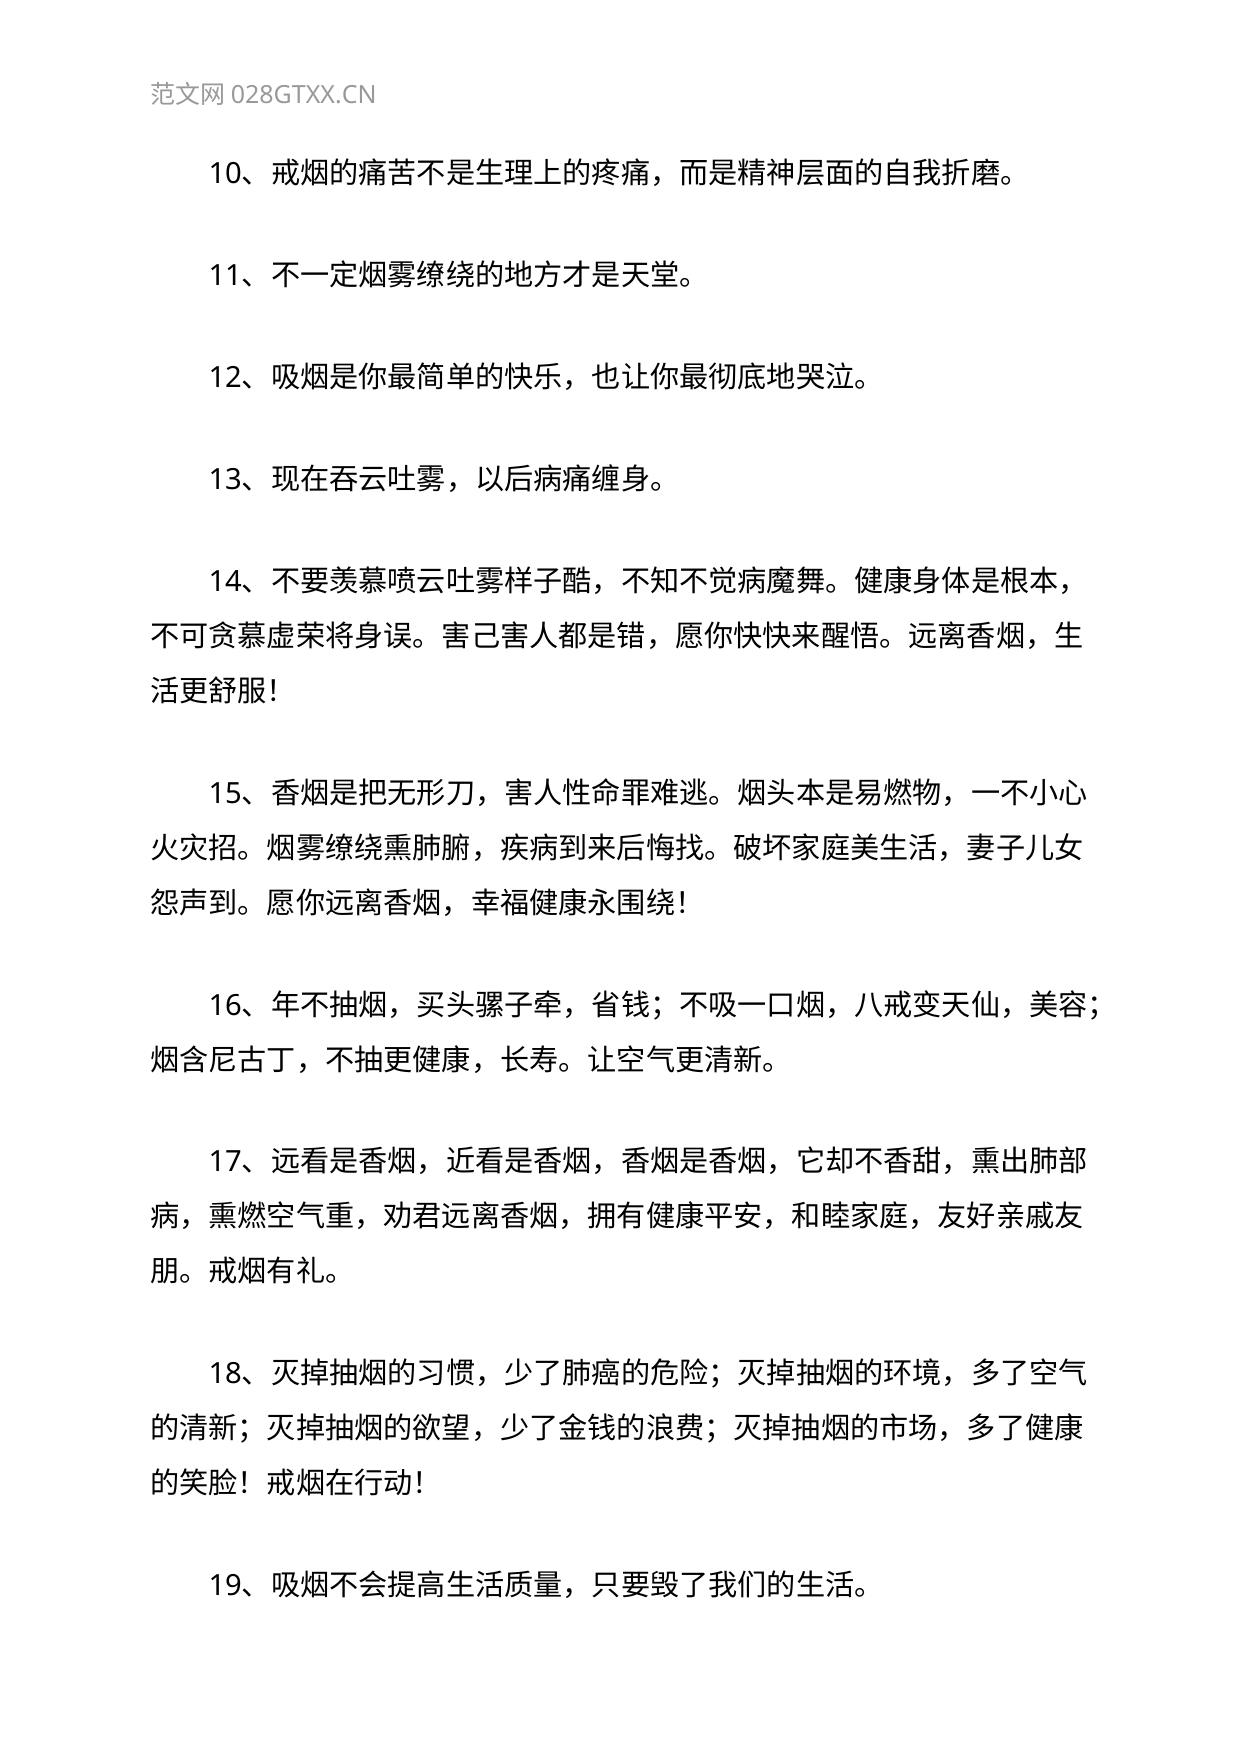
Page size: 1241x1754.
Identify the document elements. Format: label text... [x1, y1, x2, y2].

text 18、灭掉抽烟的习惯，少了肺癌的危险；灭掉抽烟的环境，多了空气的清新；灭掉抽烟的欲望，少了金钱的浪费；灭掉抽烟的市场，多了健康的笑脸！戒烟在行动！ [150, 1350, 1090, 1502]
text 13、现在吞云吐雾，以后病痛缠身。 [150, 456, 1090, 498]
text 17、远看是香烟，近看是香烟，香烟是香烟，它却不香甜，熏出肺部病，熏燃空气重，劝君远离香烟，拥有健康平安，和睦家庭，友好亲戚友朋。戒烟有礼。 [150, 1138, 1090, 1290]
text 16、年不抽烟，买头骡子牵，省钱；不吸一口烟，八戒变天仙，美容；烟含尼古丁，不抽更健康，长寿。让空气更清新。 [150, 981, 1090, 1078]
text 10、戒烟的痛苦不是生理上的疼痛，而是精神层面的自我折磨。 [150, 150, 1090, 192]
text 11、不一定烟雾缭绕的地方才是天堂。 [150, 252, 1090, 294]
text 14、不要羡慕喷云吐雾样子酷，不知不觉病魔舞。健康身体是根本，不可贪慕虚荣将身误。害己害人都是错，愿你快快来醒悟。远离香烟，生活更舒服！ [150, 558, 1090, 710]
text 15、香烟是把无形刀，害人性命罪难逃。烟头本是易燃物，一不小心火灾招。烟雾缭绕熏肺腑，疾病到来后悔找。破坏家庭美生活，妻子儿女怨声到。愿你远离香烟，幸福健康永围绕！ [150, 769, 1090, 922]
text 19、吸烟不会提高生活质量，只要毁了我们的生活。 [150, 1561, 1090, 1604]
text 12、吸烟是你最简单的快乐，也让你最彻底地哭泣。 [150, 354, 1090, 396]
